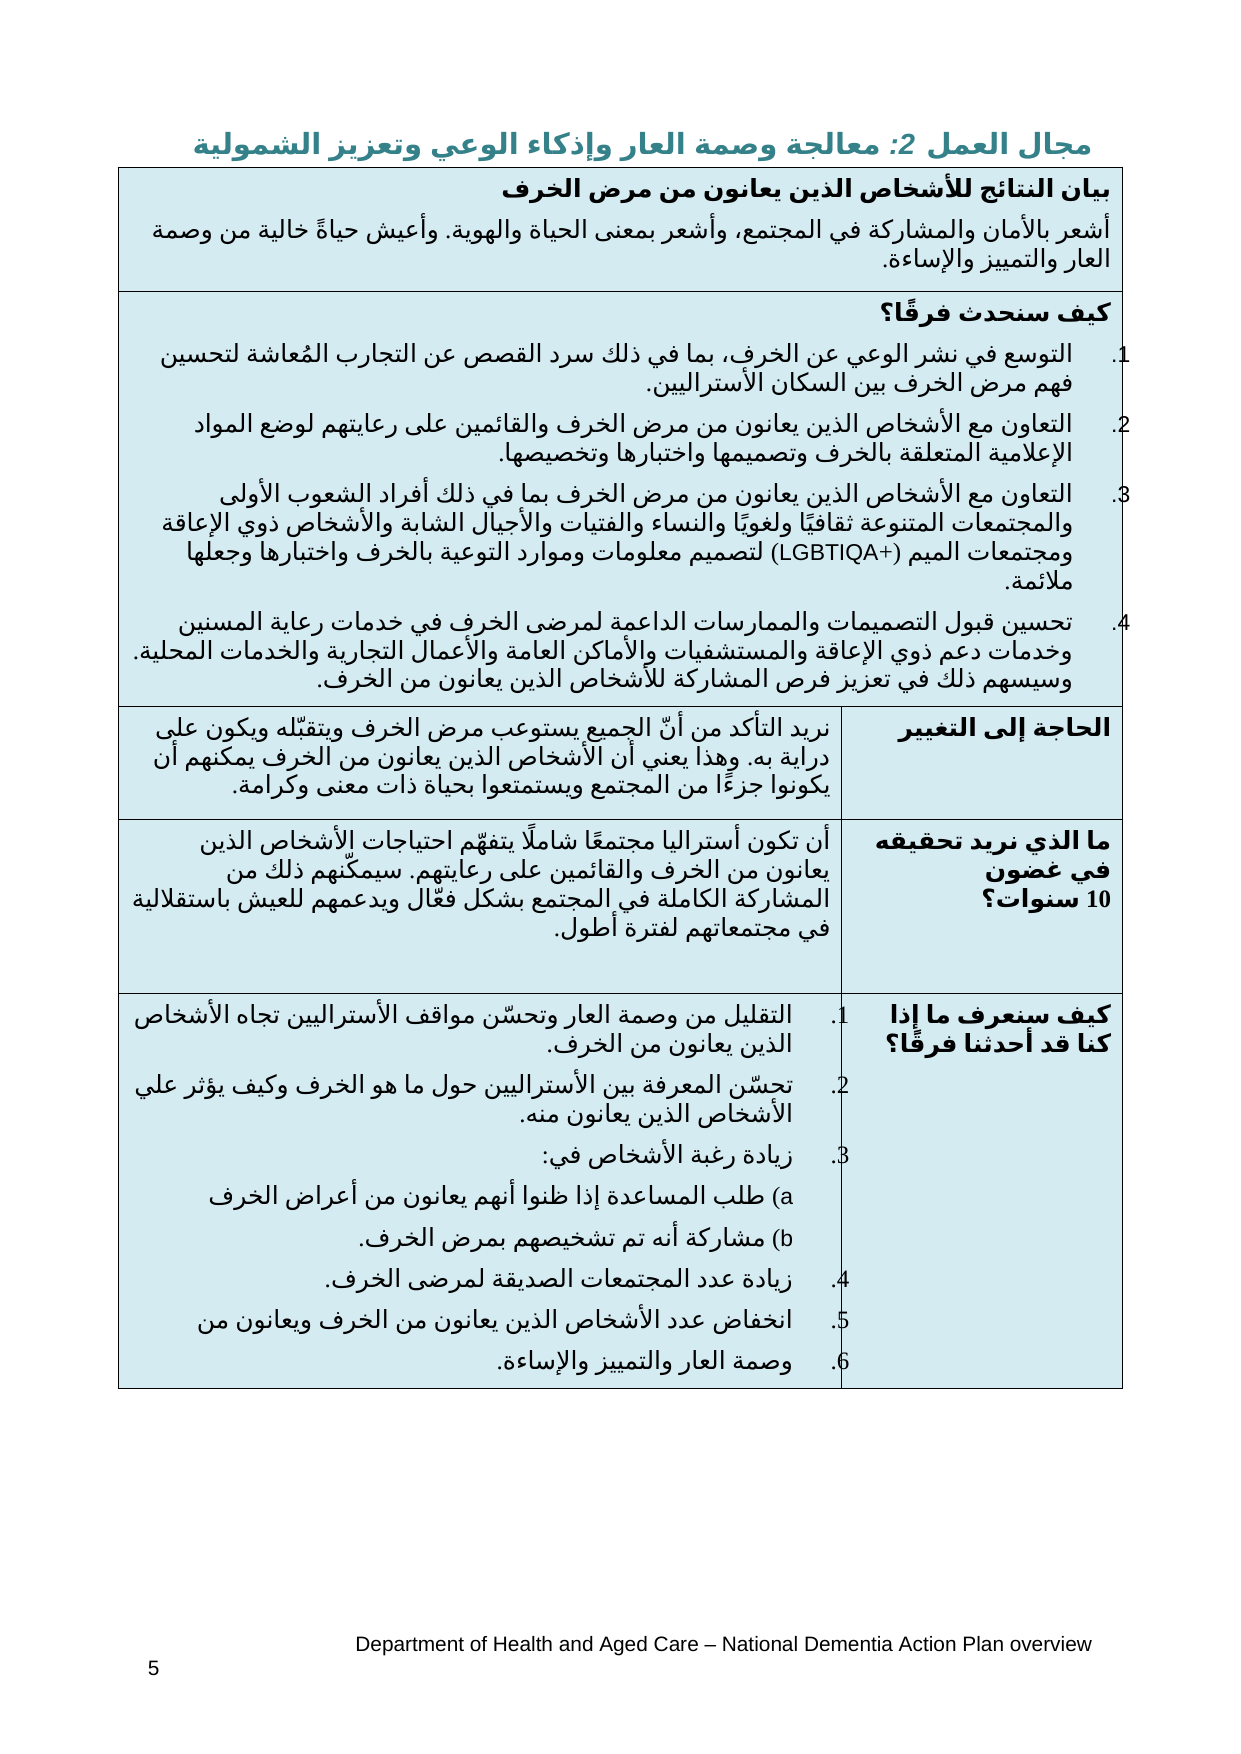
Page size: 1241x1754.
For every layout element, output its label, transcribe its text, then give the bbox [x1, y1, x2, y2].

table_cell أن تكون أستراليا مجتمعًا شاملًا يتفهّم احتياجات الأشخاص الذين يعانون من الخرف والقائمين على رعايتهم. سيمكّنهم ذلك من المشاركة الكاملة في المجتمع بشكل فعّال ويدعمهم للعيش باستقلالية في مجتمعاتهم لفترة أطول. [119, 820, 841, 993]
subtitle مجال العمل 2: معالجة وصمة العار وإذكاء الوعي وتعزيز الشمولية [148, 127, 1092, 160]
table_cell التقليل من وصمة العار وتحسّن مواقف الأستراليين تجاه الأشخاص الذين يعانون من الخرف. تحسّن المعرفة بين الأستراليين حول ما هو الخرف وكيف يؤثر علي الأشخاص الذين يعانون منه. زيادة رغبة الأشخاص في: a) طلب المساعدة إذا ظنوا أنهم يعانون من أعراض الخرف b) مشاركة أنه تم تشخيصهم بمرض الخرف. زيادة عدد المجتمعات الصديقة لمرضى الخرف. انخفاض عدد الأشخاص الذين يعانون من الخرف ويعانون من وصمة العار والتمييز والإساءة. [119, 994, 841, 1388]
table_cell نريد التأكد من أنّ الجميع يستوعب مرض الخرف ويتقبّله ويكون على دراية به. وهذا يعني أن الأشخاص الذين يعانون من الخرف يمكنهم أن يكونوا جزءًا من المجتمع ويستمتعوا بحياة ذات معنى وكرامة. [119, 707, 841, 819]
table_cell كيف سنحدث فرقًا؟ التوسع في نشر الوعي عن الخرف، بما في ذلك سرد القصص عن التجارب المُعاشة لتحسين فهم مرض الخرف بين السكان الأستراليين. التعاون مع الأشخاص الذين يعانون من مرض الخرف والقائمين على رعايتهم لوضع المواد الإعلامية المتعلقة بالخرف وتصميمها واختبارها وتخصيصها. التعاون مع الأشخاص الذين يعانون من مرض الخرف بما في ذلك أفراد الشعوب الأولى والمجتمعات المتنوعة ثقافيًا ولغويًا والنساء والفتيات والأجيال الشابة والأشخاص ذوي الإعاقة ومجتمعات الميم (+LGBTIQA) لتصميم معلومات وموارد التوعية بالخرف واختبارها وجعلها ملائمة. تحسين قبول التصميمات والممارسات الداعمة لمرضى الخرف في خدمات رعاية المسنين وخدمات دعم ذوي الإعاقة والمستشفيات والأماكن العامة والأعمال التجارية والخدمات المحلية. وسيسهم ذلك في تعزيز فرص المشاركة للأشخاص الذين يعانون من الخرف. [119, 292, 1122, 706]
table_cell كيف سنعرف ما إذا كنا قد أحدثنا فرقًا؟ [842, 994, 1122, 1388]
table_cell الحاجة إلى التغيير [842, 707, 1122, 819]
table_header بيان النتائج للأشخاص الذين يعانون من مرض الخرف أشعر بالأمان والمشاركة في المجتمع، وأشعر بمعنى الحياة والهوية. وأعيش حياةً خالية من وصمة العار والتمييز والإساءة. [119, 168, 1122, 291]
table_cell ما الذي نريد تحقيقه في غضون 10 سنوات؟ [842, 820, 1122, 993]
